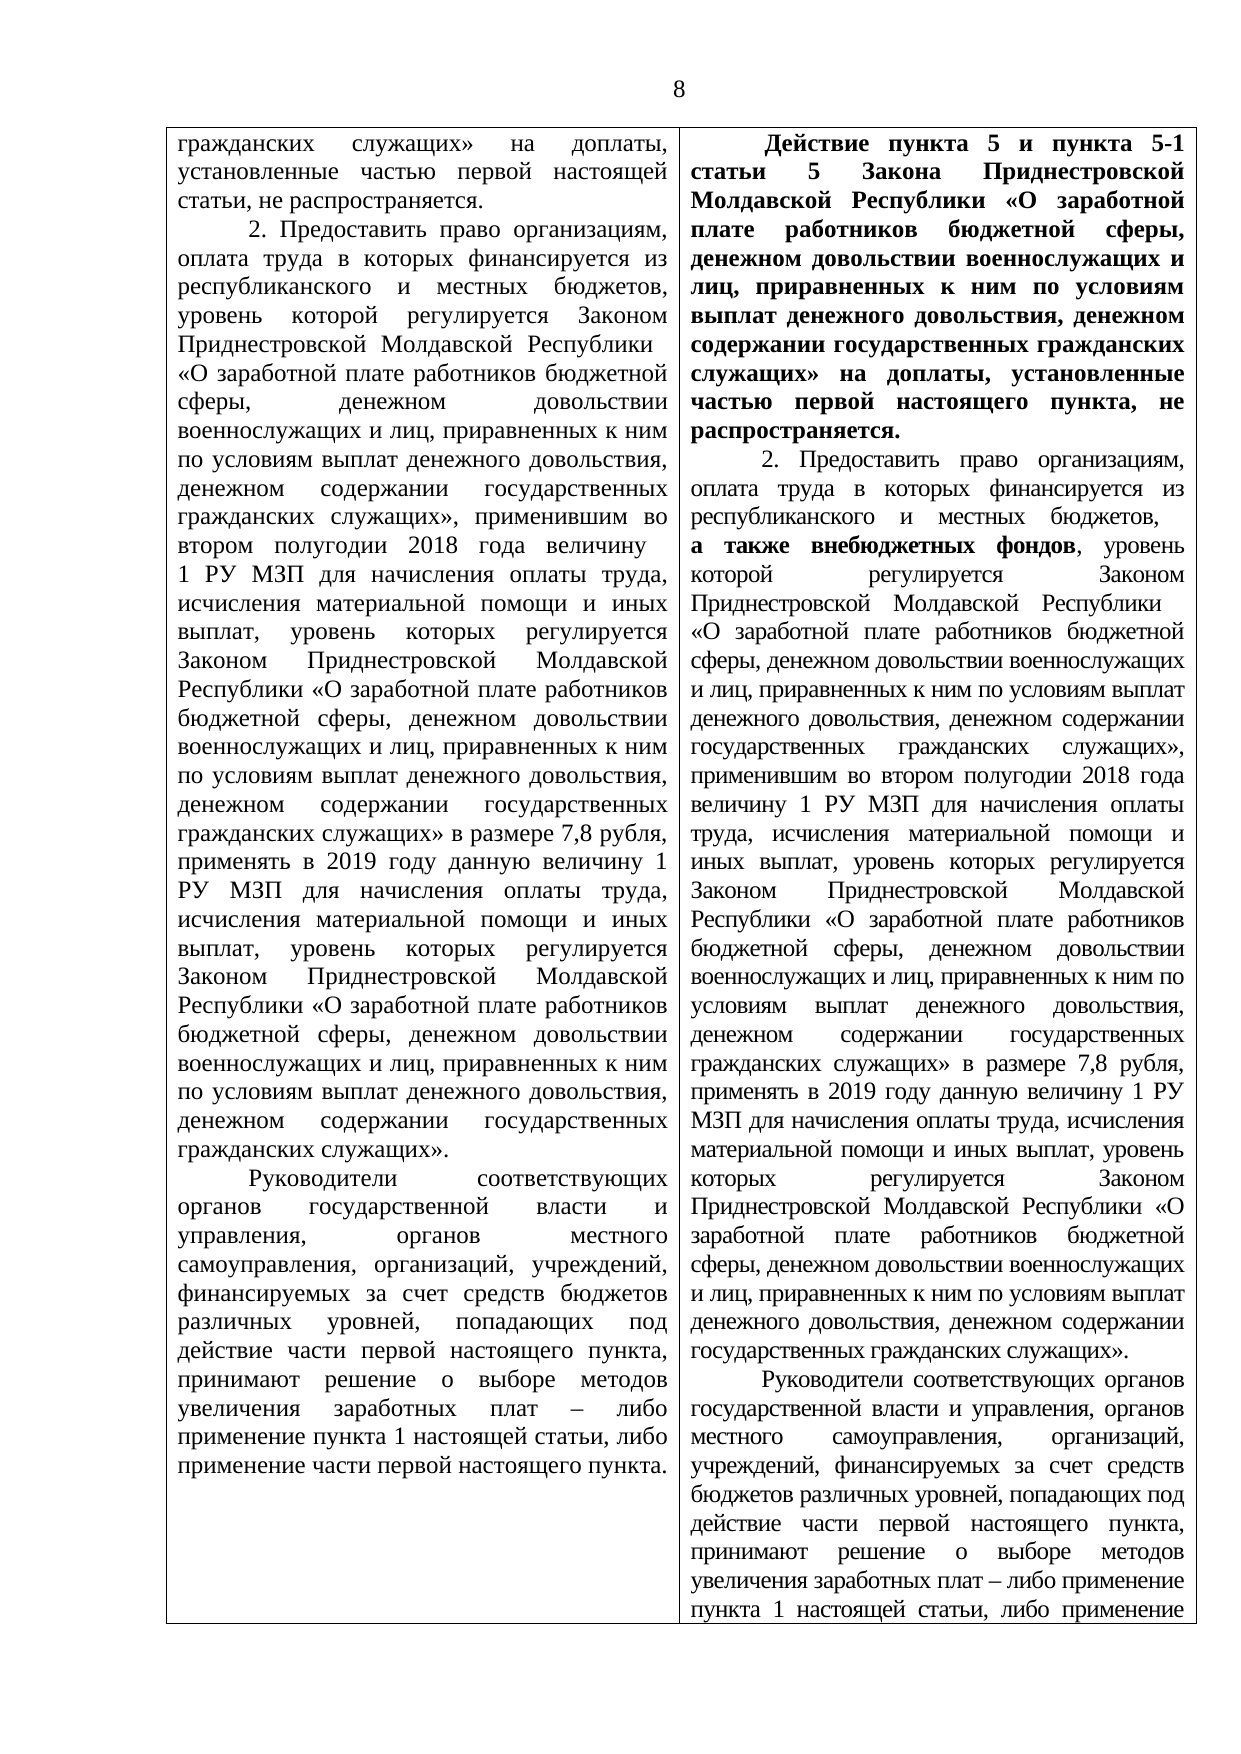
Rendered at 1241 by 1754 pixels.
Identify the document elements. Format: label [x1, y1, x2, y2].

table_cell [680, 128, 1196, 1623]
table_cell [167, 128, 679, 1623]
